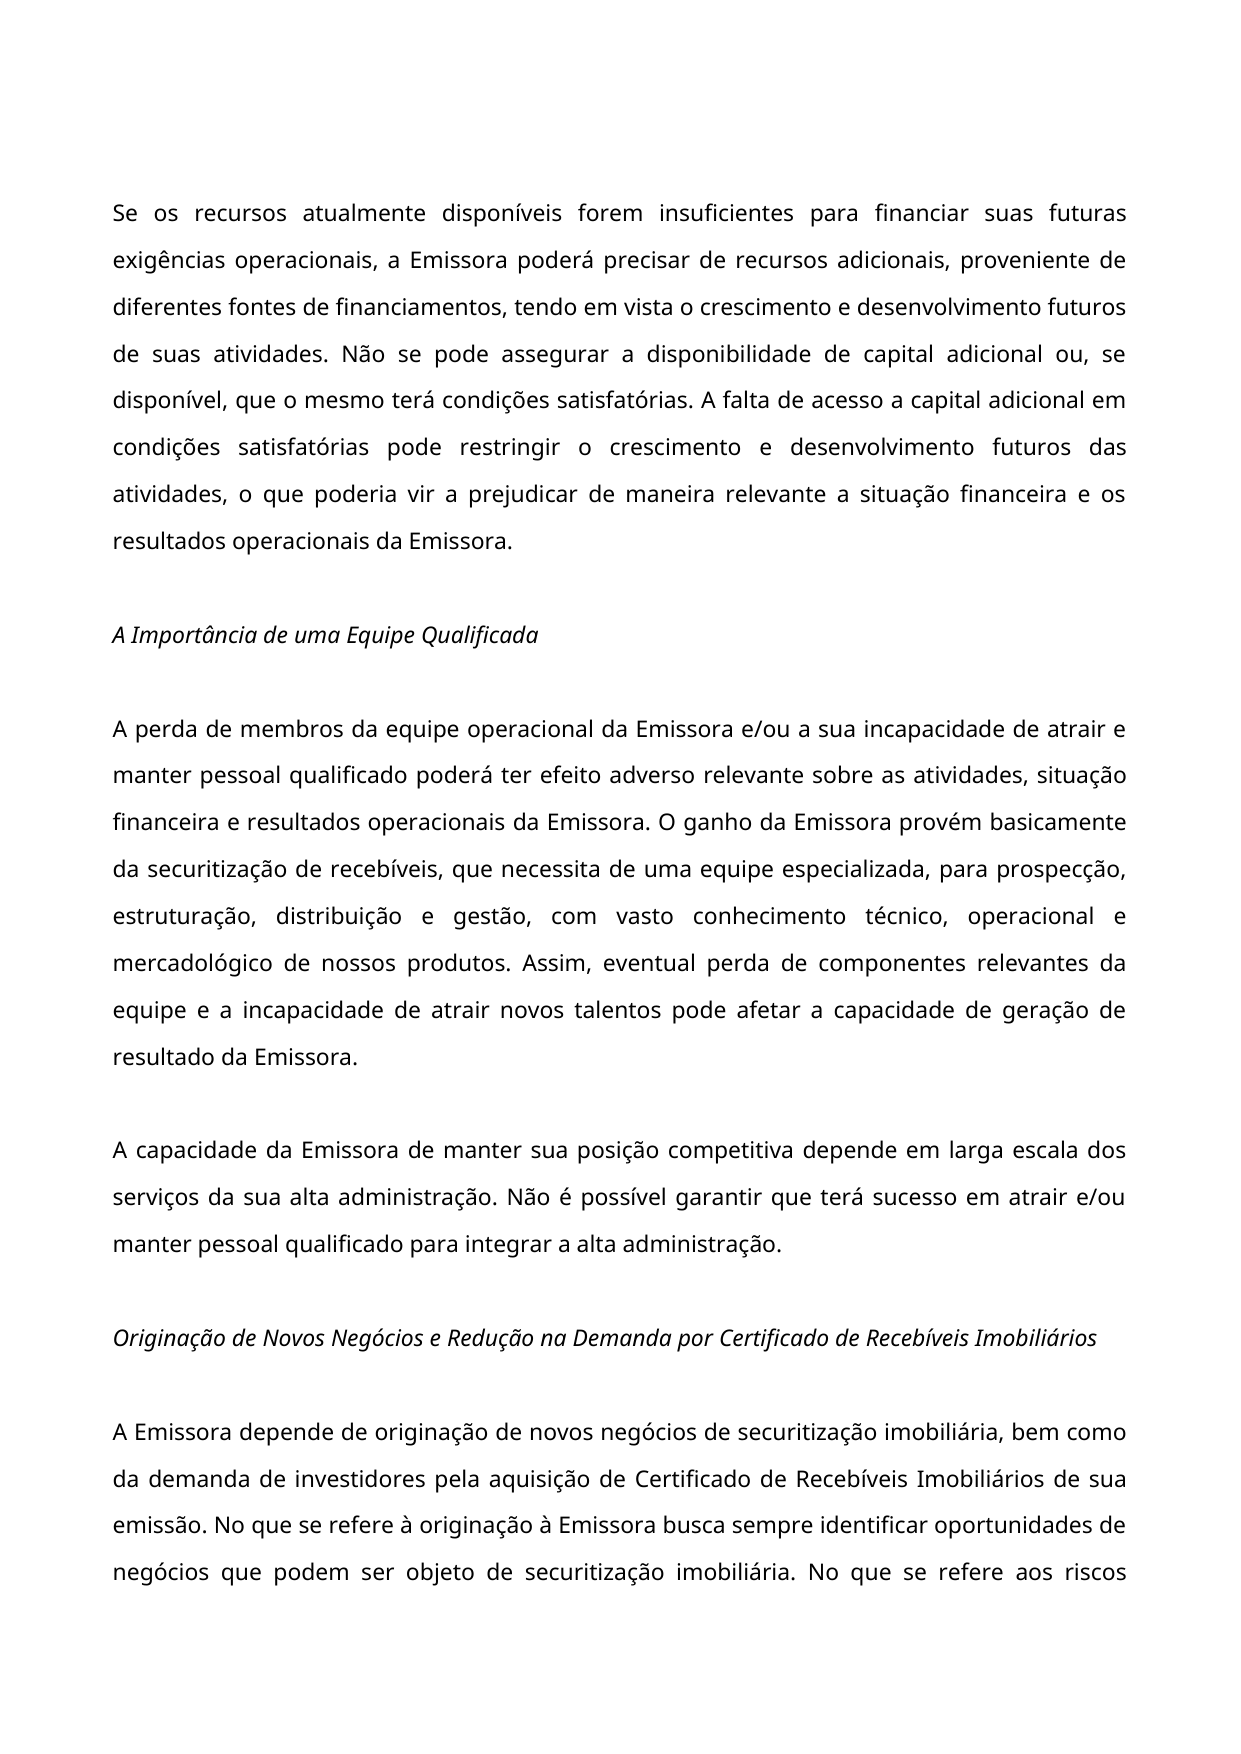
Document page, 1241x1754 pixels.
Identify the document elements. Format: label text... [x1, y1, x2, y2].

text A perda de membros da equipe operacional da Emissora e/ou a sua incapacidade de atrair e manter pessoal qualificado poderá ter efeito adverso relevante sobre as atividades, situação financeira e resultados operacionais da Emissora. O ganho da Emissora provém basicamente da securitização de recebíveis, que necessita de uma equipe especializada, para prospecção, estruturação, distribuição e gestão, com vasto conhecimento técnico, operacional e mercadológico de nossos produtos. Assim, eventual perda de componentes relevantes da equipe e a incapacidade de atrair novos talentos pode afetar a capacidade de geração de resultado da Emissora. [112, 712, 1128, 1072]
text Originação de Novos Negócios e Redução na Demanda por Certificado de Recebíveis Imobiliários [112, 1322, 1128, 1353]
text A Importância de uma Equipe Qualificada [112, 619, 1128, 650]
text A capacidade da Emissora de manter sua posição competitiva depende em larga escala dos serviços da sua alta administração. Não é possível garantir que terá sucesso em atrair e/ou manter pessoal qualificado para integrar a alta administração. [112, 1134, 1128, 1259]
text Se os recursos atualmente disponíveis forem insuficientes para financiar suas futuras exigências operacionais, a Emissora poderá precisar de recursos adicionais, proveniente de diferentes fontes de financiamentos, tendo em vista o crescimento e desenvolvimento futuros de suas atividades. Não se pode assegurar a disponibilidade de capital adicional ou, se disponível, que o mesmo terá condições satisfatórias. A falta de acesso a capital adicional em condições satisfatórias pode restringir o crescimento e desenvolvimento futuros das atividades, o que poderia vir a prejudicar de maneira relevante a situação financeira e os resultados operacionais da Emissora. [112, 197, 1128, 556]
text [112, 1416, 1128, 1587]
